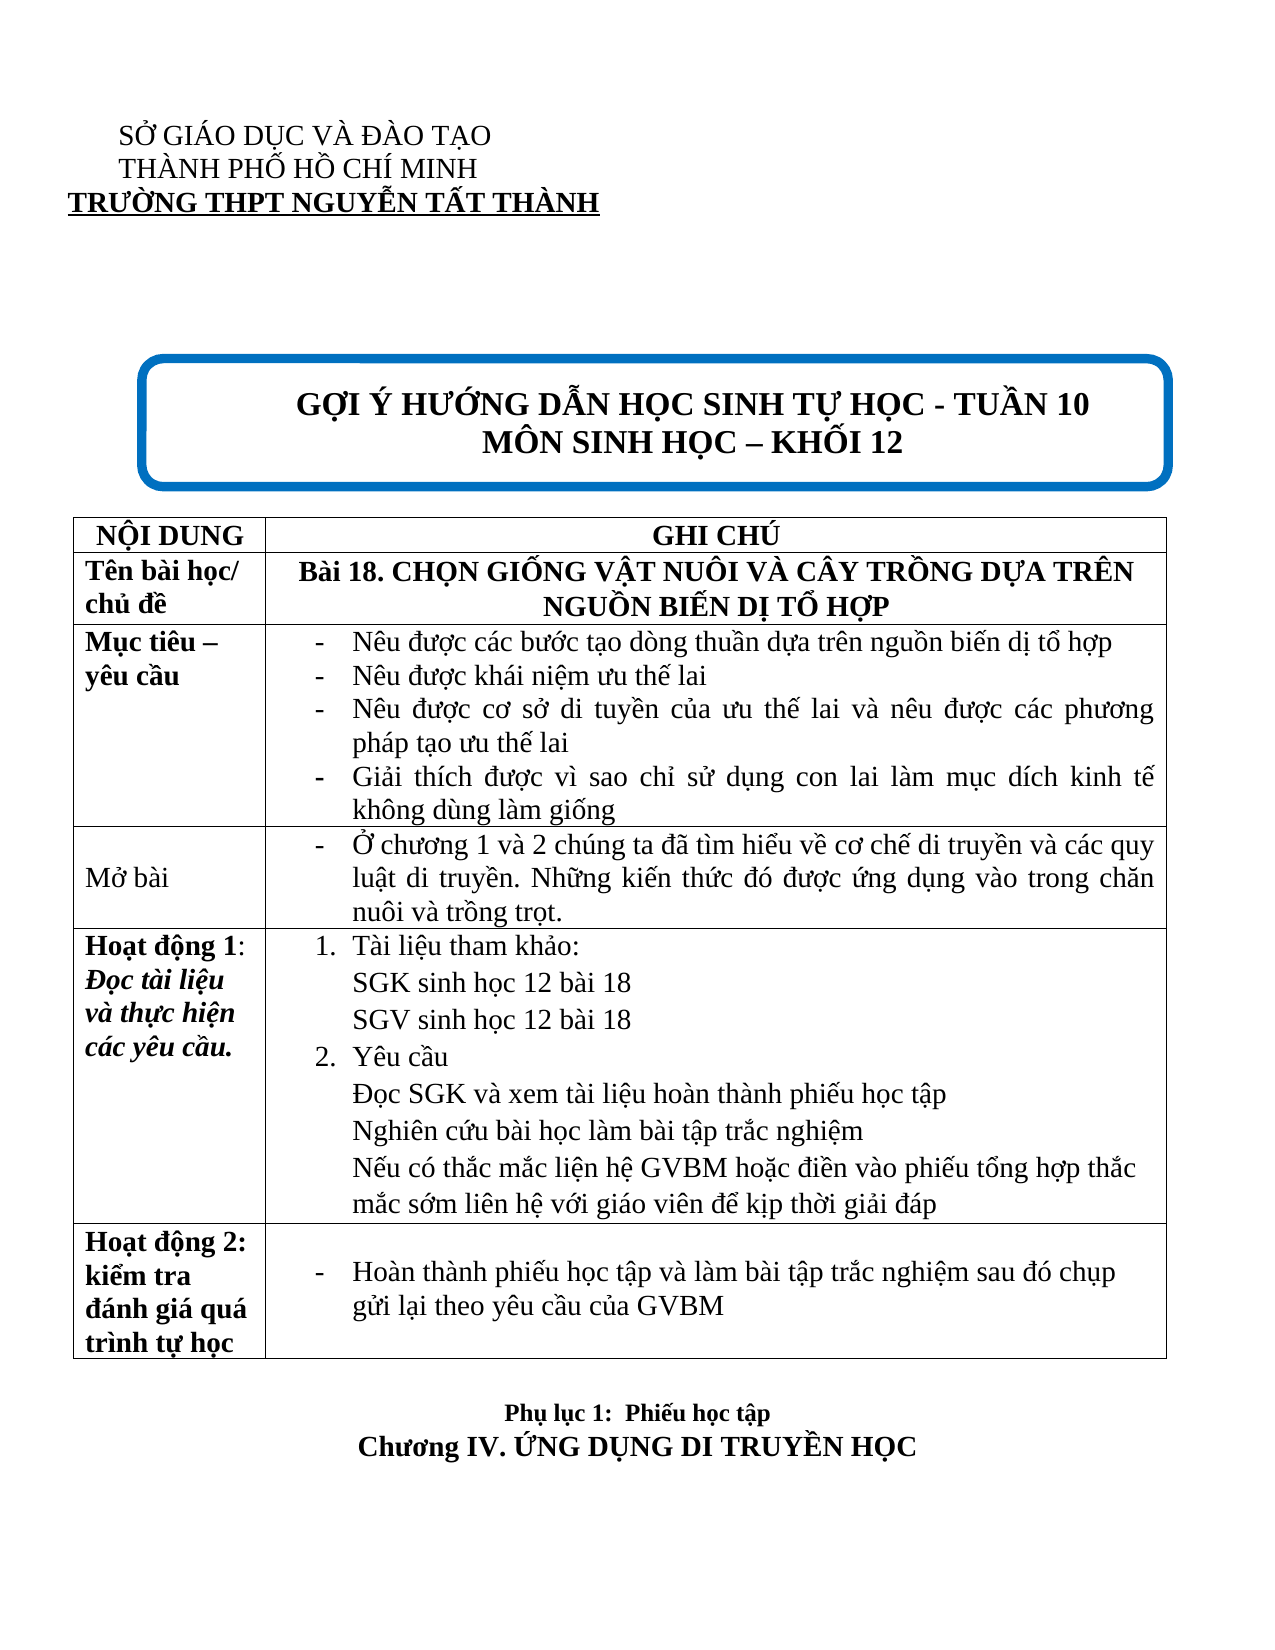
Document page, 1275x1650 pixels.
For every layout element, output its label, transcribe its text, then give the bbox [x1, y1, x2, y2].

table_cell Hoàn thành phiếu học tập và làm bài tập trắc nghiệm sau đó chụp gửi lại theo yêu cầu của GVBM [266, 1224, 1166, 1358]
table_cell Hoạt động 1: Đọc tài liệu và thực hiện các yêu cầu. [74, 929, 265, 1223]
text SỞ GIÁO DỤC VÀ ĐÀO TẠO [118, 118, 1157, 152]
table_cell Ở chương 1 và 2 chúng ta đã tìm hiểu về cơ chế di truyền và các quy luật di truyền. Những kiến thức đó được ứng dụng vào trong chăn nuôi và trồng trọt. [266, 827, 1166, 927]
table_cell Nêu được các bước tạo dòng thuần dựa trên nguồn biến dị tổ hợp Nêu được khái niệm ưu thế lai Nêu được cơ sở di tuyền của ưu thế lai và nêu được các phương pháp tạo ưu thế lai Giải thích được vì sao chỉ sử dụng con lai làm mục dích kinh tế không dùng làm giống [266, 625, 1166, 826]
text THÀNH PHỐ HỒ CHÍ MINH [118, 152, 1157, 185]
table_cell Hoạt động 2: kiểm tra đánh giá quá trình tự học [74, 1224, 265, 1358]
table_cell Bài 18. CHỌN GIỐNG VẬT NUÔI VÀ CÂY TRỒNG DỰA TRÊN NGUỒN BIẾN DỊ TỔ HỢP [266, 553, 1166, 623]
text Chương IV. ỨNG DỤNG DI TRUYỀN HỌC [118, 1428, 1157, 1464]
table_cell Tài liệu tham khảo: SGK sinh học 12 bài 18 SGV sinh học 12 bài 18 Yêu cầu Đọc SGK và xem tài liệu hoàn thành phiếu học tập Nghiên cứu bài học làm bài tập trắc nghiệm Nếu có thắc mắc liện hệ GVBM hoặc điền vào phiếu tổng hợp thắc mắc sớm liên hệ với giáo viên để kịp thời giải đáp [266, 929, 1166, 1223]
table_header TRƯỜNG THPT NGUYỄN TẤT THÀNH [22, 185, 586, 262]
table_header NỘI DUNG [74, 518, 265, 552]
table_cell Mở bài [74, 827, 265, 927]
table_header [586, 185, 1253, 262]
text Phụ lục 1: Phiếu học tập [118, 1393, 1157, 1428]
table_cell Tên bài học/ chủ đề [74, 553, 265, 623]
table_header GHI CHÚ [266, 518, 1166, 552]
table_cell Mục tiêu – yêu cầu [74, 625, 265, 826]
